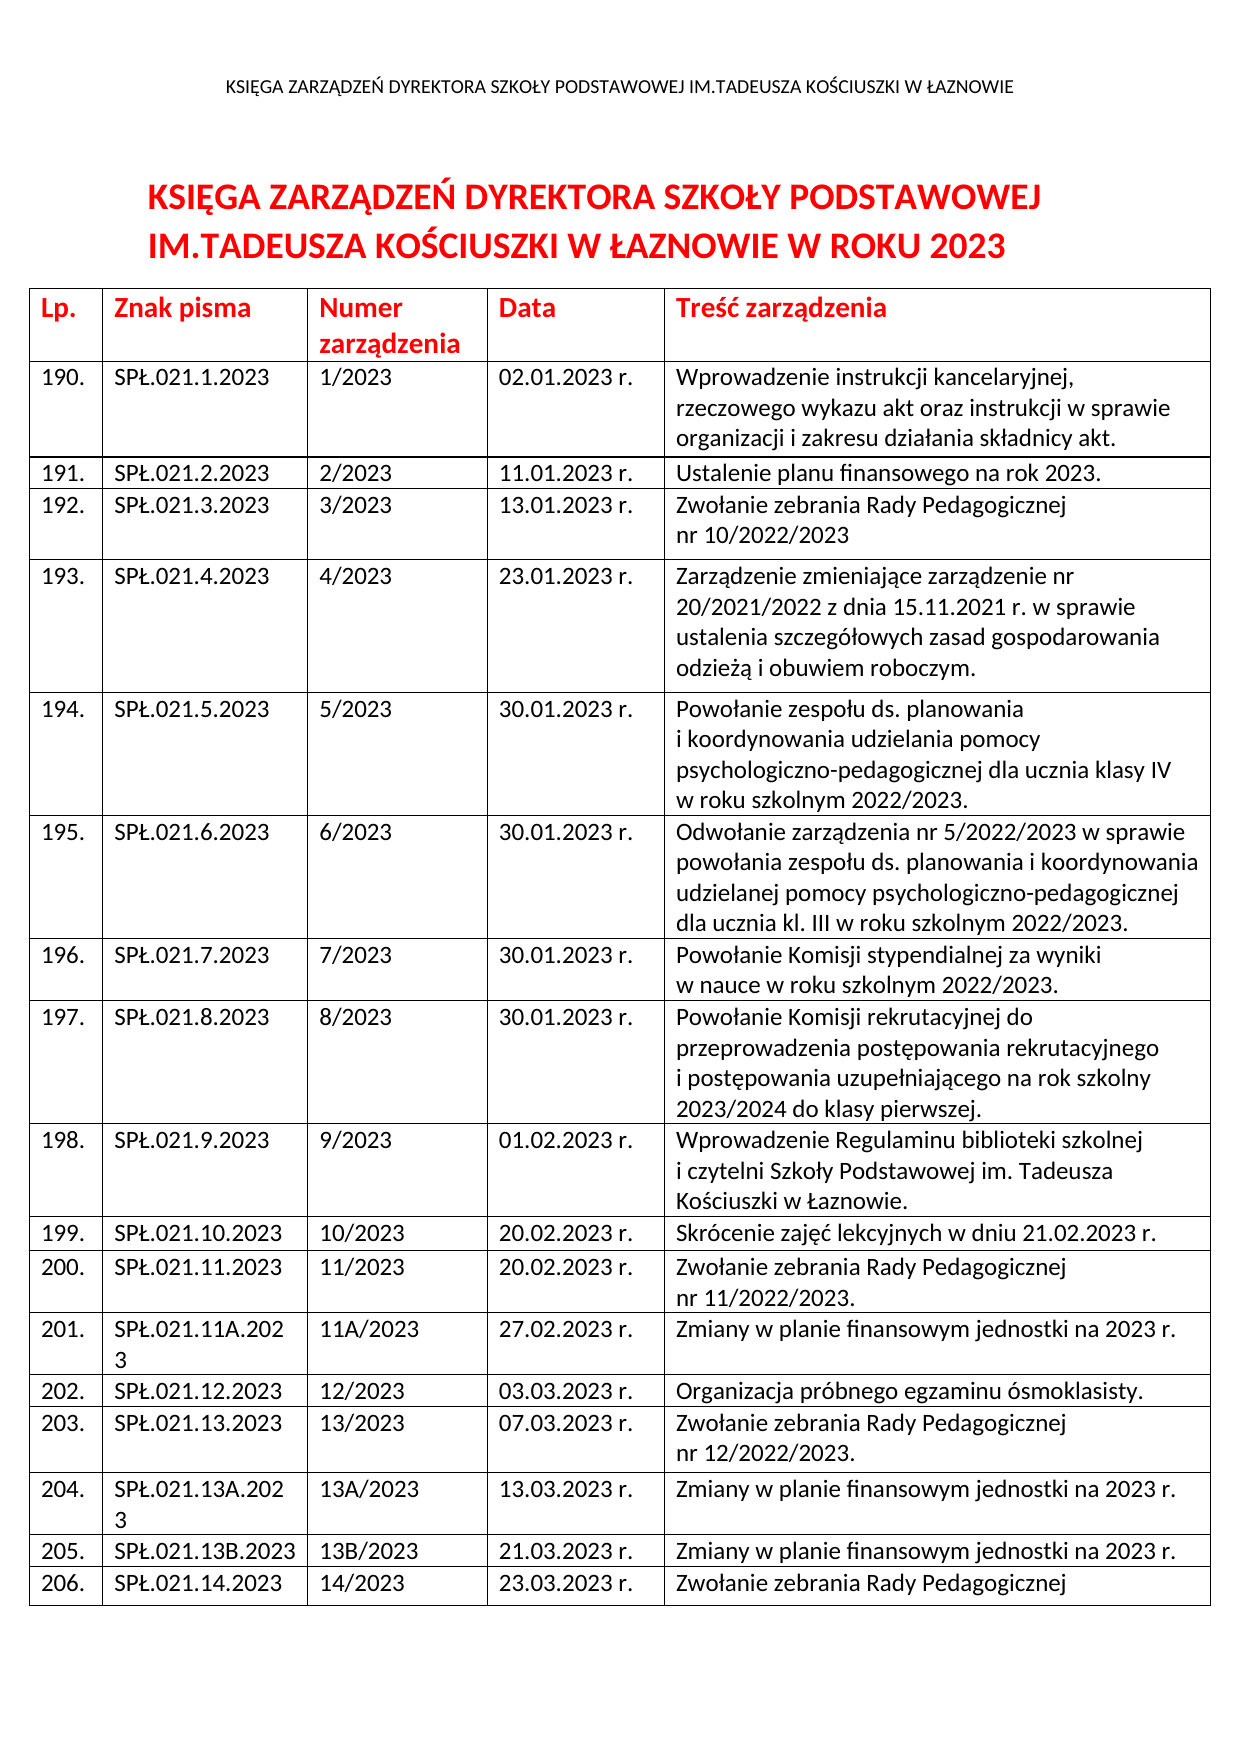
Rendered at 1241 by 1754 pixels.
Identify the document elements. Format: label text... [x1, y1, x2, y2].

table_cell SPŁ.021.4.2023 [103, 560, 307, 692]
table_cell 202. [30, 1375, 102, 1406]
table_cell 4/2023 [308, 560, 487, 692]
table_cell Zmiany w planie finansowym jednostki na 2023 r. [665, 1473, 1210, 1534]
table_header Znak pisma [103, 289, 307, 361]
table_cell 11.01.2023 r. [488, 458, 664, 488]
table_cell SPŁ.021.7.2023 [103, 939, 307, 1000]
table_cell 6/2023 [308, 816, 487, 938]
table_cell 14/2023 [308, 1567, 487, 1605]
table_cell 206. [30, 1567, 102, 1605]
table_cell 27.02.2023 r. [488, 1313, 664, 1374]
table_header Numer zarządzenia [308, 289, 487, 361]
table_cell 13/2023 [308, 1407, 487, 1472]
table_cell 10/2023 [308, 1217, 487, 1250]
table_cell 3/2023 [308, 489, 487, 559]
table_cell SPŁ.021.6.2023 [103, 816, 307, 938]
table_cell Powołanie Komisji stypendialnej za wyniki w nauce w roku szkolnym 2022/2023. [665, 939, 1210, 1000]
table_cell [665, 1567, 1210, 1605]
table_cell 205. [30, 1535, 102, 1566]
table_cell Powołanie zespołu ds. planowania i koordynowania udzielania pomocy psychologiczno-pedagogicznej dla ucznia klasy IV w roku szkolnym 2022/2023. [665, 693, 1210, 815]
table_cell 30.01.2023 r. [488, 1001, 664, 1123]
table_cell 7/2023 [308, 939, 487, 1000]
table_cell SPŁ.021.3.2023 [103, 489, 307, 559]
table_cell SPŁ.021.13.2023 [103, 1407, 307, 1472]
table_cell 193. [30, 560, 102, 692]
table_cell 12/2023 [308, 1375, 487, 1406]
table_header Data [488, 289, 664, 361]
table_cell 30.01.2023 r. [488, 816, 664, 938]
table_cell Zmiany w planie finansowym jednostki na 2023 r. [665, 1313, 1210, 1374]
table_cell SPŁ.021.1.2023 [103, 362, 307, 456]
table_cell 9/2023 [308, 1124, 487, 1216]
table_cell 20.02.2023 r. [488, 1217, 664, 1250]
table_cell SPŁ.021.8.2023 [103, 1001, 307, 1123]
table_cell Zarządzenie zmieniające zarządzenie nr 20/2021/2022 z dnia 15.11.2021 r. w sprawie ustalenia szczegółowych zasad gospodarowania odzieżą i obuwiem roboczym. [665, 560, 1210, 692]
table_cell 201. [30, 1313, 102, 1374]
table_cell 195. [30, 816, 102, 938]
table_cell 199. [30, 1217, 102, 1250]
table_cell Wprowadzenie Regulaminu biblioteki szkolnej i czytelni Szkoły Podstawowej im. Tadeusza Kościuszki w Łaznowie. [665, 1124, 1210, 1216]
table_cell SPŁ.021.11.2023 [103, 1251, 307, 1312]
table_cell Zwołanie zebrania Rady Pedagogicznej nr 10/2022/2023 [665, 489, 1210, 559]
table_cell 11/2023 [308, 1251, 487, 1312]
table_cell 191. [30, 458, 102, 488]
table_cell 203. [30, 1407, 102, 1472]
table_cell SPŁ.021.10.2023 [103, 1217, 307, 1250]
table_cell 21.03.2023 r. [488, 1535, 664, 1566]
table_cell 1/2023 [308, 362, 487, 456]
table_cell 23.03.2023 r. [488, 1567, 664, 1605]
table_cell SPŁ.021.5.2023 [103, 693, 307, 815]
table_cell 197. [30, 1001, 102, 1123]
table_cell 192. [30, 489, 102, 559]
text KSIĘGA ZARZĄDZEŃ DYREKTORA SZKOŁY PODSTAWOWEJ IM.TADEUSZA KOŚCIUSZKI W ŁAZNOWIE W ROKU 2023 [148, 173, 1092, 268]
table_cell 07.03.2023 r. [488, 1407, 664, 1472]
table_cell Powołanie Komisji rekrutacyjnej do przeprowadzenia postępowania rekrutacyjnego i postępowania uzupełniającego na rok szkolny 2023/2024 do klasy pierwszej. [665, 1001, 1210, 1123]
table_cell 13A/2023 [308, 1473, 487, 1534]
table_cell SPŁ.021.14.2023 [103, 1567, 307, 1605]
table_cell SPŁ.021.2.2023 [103, 458, 307, 488]
table_cell 30.01.2023 r. [488, 939, 664, 1000]
table_cell 11A/2023 [308, 1313, 487, 1374]
table_cell SPŁ.021.13A.2023 [103, 1473, 307, 1534]
table_cell Odwołanie zarządzenia nr 5/2022/2023 w sprawie powołania zespołu ds. planowania i koordynowania udzielanej pomocy psychologiczno-pedagogicznej dla ucznia kl. III w roku szkolnym 2022/2023. [665, 816, 1210, 938]
table_cell Ustalenie planu finansowego na rok 2023. [665, 458, 1210, 488]
table_cell 198. [30, 1124, 102, 1216]
table_cell SPŁ.021.9.2023 [103, 1124, 307, 1216]
table_cell 20.02.2023 r. [488, 1251, 664, 1312]
table_cell 13.01.2023 r. [488, 489, 664, 559]
table_cell SPŁ.021.12.2023 [103, 1375, 307, 1406]
table_cell Zwołanie zebrania Rady Pedagogicznej nr 11/2022/2023. [665, 1251, 1210, 1312]
table_cell 2/2023 [308, 458, 487, 488]
table_cell 13.03.2023 r. [488, 1473, 664, 1534]
table_cell 196. [30, 939, 102, 1000]
table_header Lp. [30, 289, 102, 361]
table_cell 30.01.2023 r. [488, 693, 664, 815]
table_cell 5/2023 [308, 693, 487, 815]
table_cell SPŁ.021.11A.2023 [103, 1313, 307, 1374]
table_cell 8/2023 [308, 1001, 487, 1123]
table_cell 194. [30, 693, 102, 815]
table_cell SPŁ.021.13B.2023 [103, 1535, 307, 1566]
table_cell 02.01.2023 r. [488, 362, 664, 456]
table_cell Skrócenie zajęć lekcyjnych w dniu 21.02.2023 r. [665, 1217, 1210, 1250]
table_header Treść zarządzenia [665, 289, 1210, 361]
table_cell Organizacja próbnego egzaminu ósmoklasisty. [665, 1375, 1210, 1406]
table_cell 23.01.2023 r. [488, 560, 664, 692]
table_cell 13B/2023 [308, 1535, 487, 1566]
table_cell 03.03.2023 r. [488, 1375, 664, 1406]
table_cell 200. [30, 1251, 102, 1312]
table_cell 204. [30, 1473, 102, 1534]
table_cell Zwołanie zebrania Rady Pedagogicznej nr 12/2022/2023. [665, 1407, 1210, 1472]
table_cell 01.02.2023 r. [488, 1124, 664, 1216]
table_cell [665, 1535, 1210, 1566]
table_cell Wprowadzenie instrukcji kancelaryjnej, rzeczowego wykazu akt oraz instrukcji w sprawie organizacji i zakresu działania składnicy akt. [665, 362, 1210, 456]
table_cell 190. [30, 362, 102, 456]
